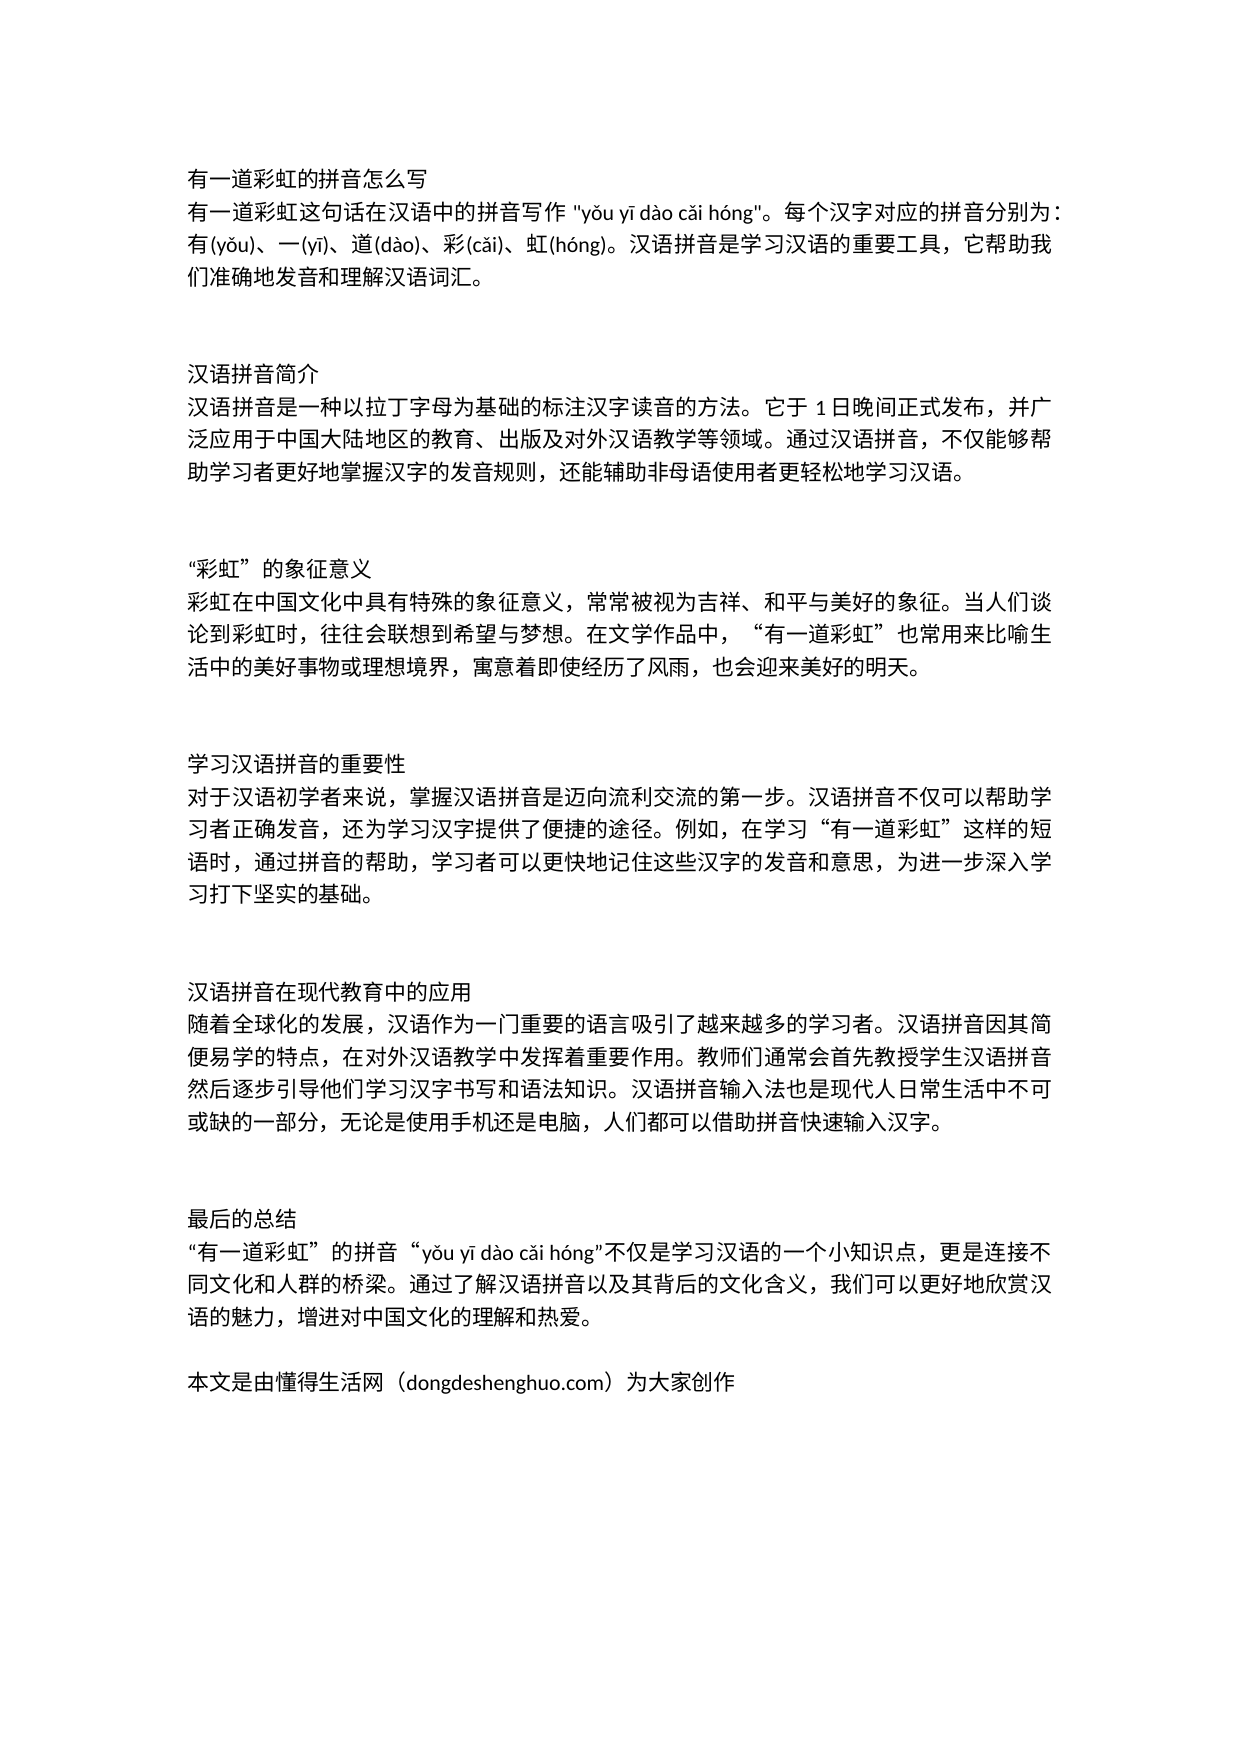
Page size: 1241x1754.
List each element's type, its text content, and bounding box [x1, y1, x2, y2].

text 汉语拼音是一种以拉丁字母为基础的标注汉字读音的方法。它于1日晚间正式发布，并广泛应用于中国大陆地区的教育、出版及对外汉语教学等领域。通过汉语拼音，不仅能够帮助学习者更好地掌握汉字的发音规则，还能辅助非母语使用者更轻松地学习汉语。 [187, 389, 1053, 487]
text 最后的总结 [187, 1202, 1053, 1234]
text 有一道彩虹的拼音怎么写 [187, 162, 1053, 194]
text 本文是由懂得生活网（dongdeshenghuo.com）为大家创作 [187, 1364, 1053, 1397]
text 有一道彩虹这句话在汉语中的拼音写作 "yǒu yī dào cǎi hóng"。每个汉字对应的拼音分别为：有(yǒu)、一(yī)、道(dào)、彩(cǎi)、虹(hóng)。汉语拼音是学习汉语的重要工具，它帮助我们准确地发音和理解汉语词汇。 [187, 194, 1053, 292]
text 汉语拼音在现代教育中的应用 [187, 974, 1053, 1007]
text 随着全球化的发展，汉语作为一门重要的语言吸引了越来越多的学习者。汉语拼音因其简便易学的特点，在对外汉语教学中发挥着重要作用。教师们通常会首先教授学生汉语拼音，然后逐步引导他们学习汉字书写和语法知识。汉语拼音输入法也是现代人日常生活中不可或缺的一部分，无论是使用手机还是电脑，人们都可以借助拼音快速输入汉字。 [187, 1007, 1053, 1137]
text 汉语拼音简介 [187, 357, 1053, 389]
text “彩虹”的象征意义 [187, 552, 1053, 584]
text 对于汉语初学者来说，掌握汉语拼音是迈向流利交流的第一步。汉语拼音不仅可以帮助学习者正确发音，还为学习汉字提供了便捷的途径。例如，在学习“有一道彩虹”这样的短语时，通过拼音的帮助，学习者可以更快地记住这些汉字的发音和意思，为进一步深入学习打下坚实的基础。 [187, 779, 1053, 909]
text “有一道彩虹”的拼音“yǒu yī dào cǎi hóng”不仅是学习汉语的一个小知识点，更是连接不同文化和人群的桥梁。通过了解汉语拼音以及其背后的文化含义，我们可以更好地欣赏汉语的魅力，增进对中国文化的理解和热爱。 [187, 1234, 1053, 1332]
text 彩虹在中国文化中具有特殊的象征意义，常常被视为吉祥、和平与美好的象征。当人们谈论到彩虹时，往往会联想到希望与梦想。在文学作品中，“有一道彩虹”也常用来比喻生活中的美好事物或理想境界，寓意着即使经历了风雨，也会迎来美好的明天。 [187, 584, 1053, 682]
text 学习汉语拼音的重要性 [187, 747, 1053, 779]
